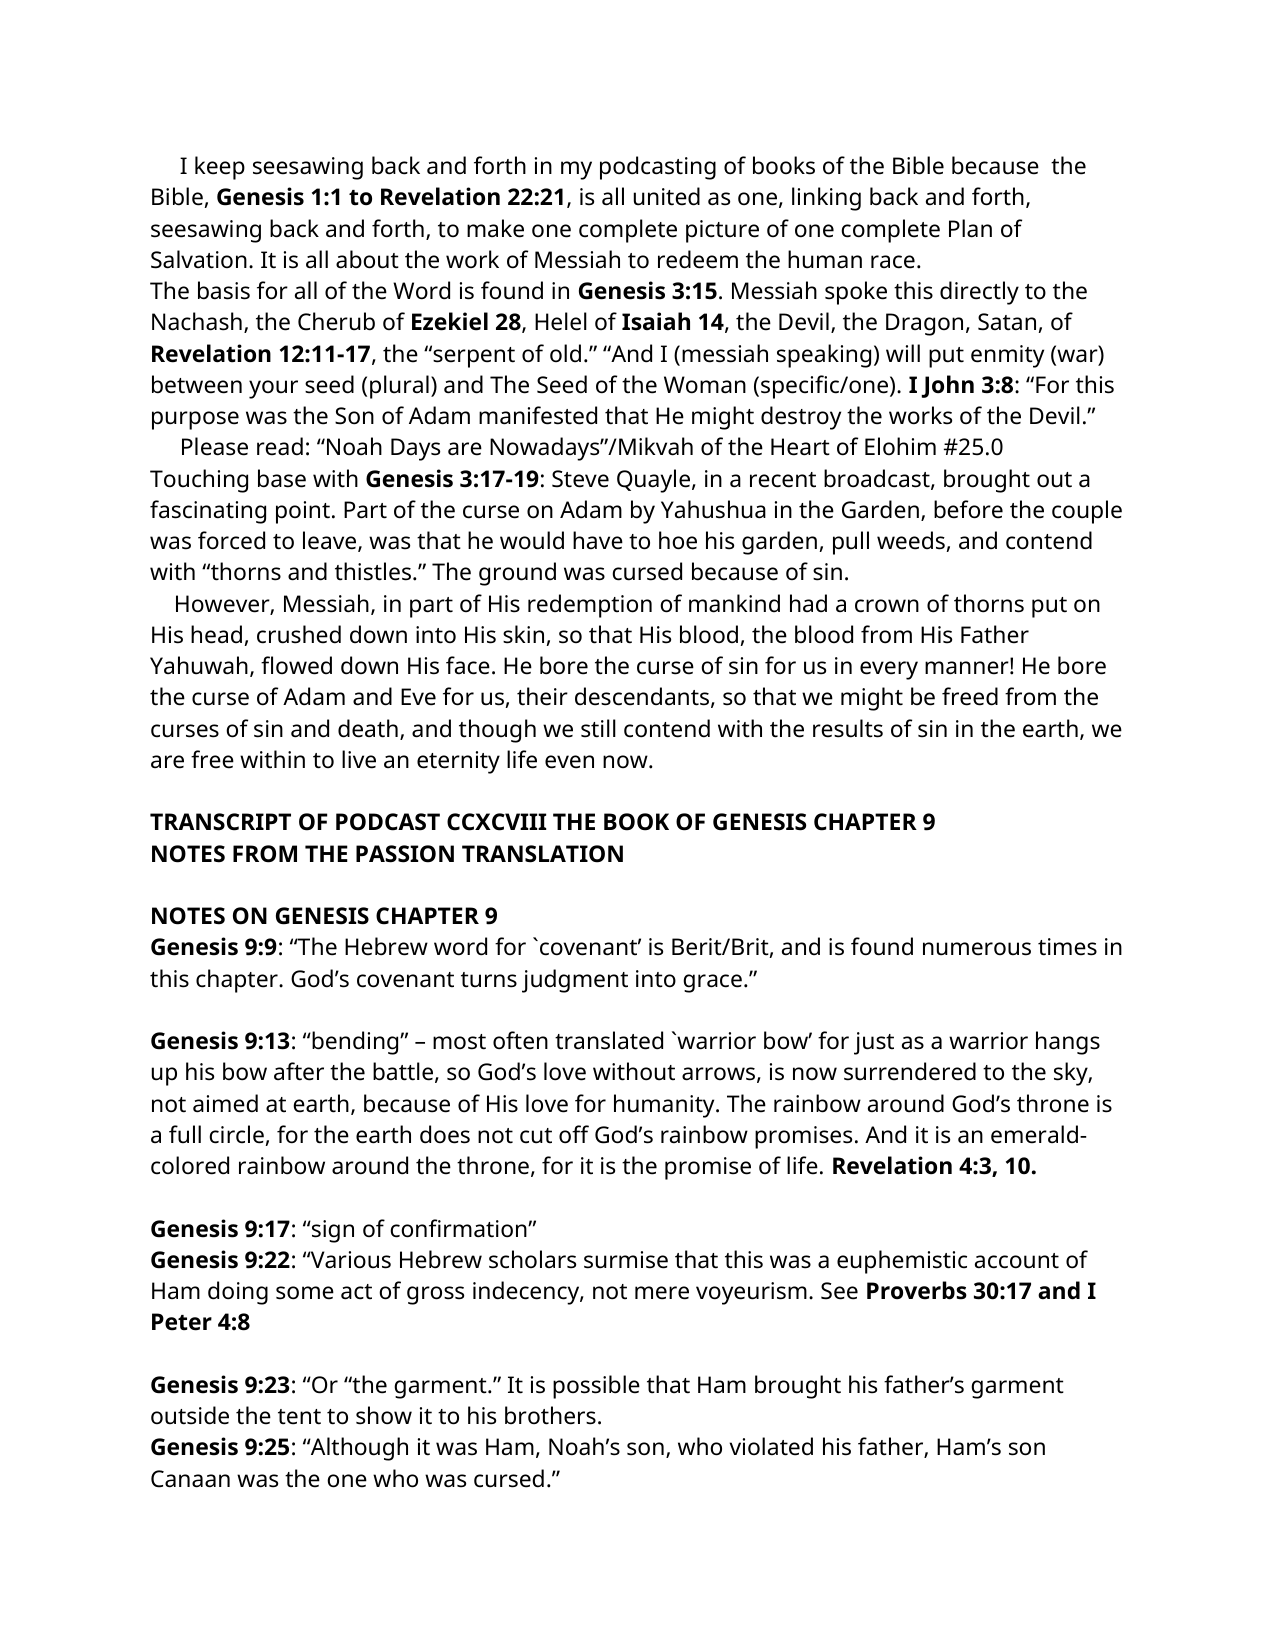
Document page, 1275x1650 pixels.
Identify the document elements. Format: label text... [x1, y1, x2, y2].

text NOTES FROM THE PASSION TRANSLATION [150, 837, 1125, 869]
text However, Messiah, in part of His redemption of mankind had a crown of thorns put on His head, crushed down into His skin, so that His blood, the blood from His Father Yahuwah, flowed down His face. He bore the curse of sin for us in every manner! He bore the curse of Adam and Eve for us, their descendants, so that we might be freed from the curses of sin and death, and though we still contend with the results of sin in the earth, we are free within to live an eternity life even now. [150, 587, 1125, 775]
text Genesis 9:23: “Or “the garment.” It is possible that Ham brought his father’s garment outside the tent to show it to his brothers. [150, 1369, 1125, 1431]
text Touching base with Genesis 3:17-19: Steve Quayle, in a recent broadcast, brought out a fascinating point. Part of the curse on Adam by Yahushua in the Garden, before the couple was forced to leave, was that he would have to hoe his garden, pull weeds, and contend with “thorns and thistles.” The ground was cursed because of sin. [150, 462, 1125, 587]
text Please read: “Noah Days are Nowadays”/Mikvah of the Heart of Elohim #25.0 [150, 431, 1125, 462]
text TRANSCRIPT OF PODCAST CCXCVIII THE BOOK OF GENESIS CHAPTER 9 [150, 806, 1125, 837]
text NOTES ON GENESIS CHAPTER 9 [150, 900, 1125, 931]
text Genesis 9:17: “sign of confirmation” [150, 1212, 1125, 1244]
text The basis for all of the Word is found in Genesis 3:15. Messiah spoke this directly to the Nachash, the Cherub of Ezekiel 28, Helel of Isaiah 14, the Devil, the Dragon, Satan, of Revelation 12:11-17, the “serpent of old.” “And I (messiah speaking) will put enmity (war) between your seed (plural) and The Seed of the Woman (specific/one). I John 3:8: “For this purpose was the Son of Adam manifested that He might destroy the works of the Devil.” [150, 275, 1125, 431]
text Genesis 9:13: “bending” – most often translated `warrior bow’ for just as a warrior hangs up his bow after the battle, so God’s love without arrows, is now surrendered to the sky, not aimed at earth, because of His love for humanity. The rainbow around God’s throne is a full circle, for the earth does not cut off God’s rainbow promises. And it is an emerald-colored rainbow around the throne, for it is the promise of life. Revelation 4:3, 10. [150, 1025, 1125, 1181]
text Genesis 9:9: “The Hebrew word for `covenant’ is Berit/Brit, and is found numerous times in this chapter. God’s covenant turns judgment into grace.” [150, 931, 1125, 994]
text Genesis 9:25: “Although it was Ham, Noah’s son, who violated his father, Ham’s son Canaan was the one who was cursed.” [150, 1431, 1125, 1494]
text Genesis 9:22: “Various Hebrew scholars surmise that this was a euphemistic account of Ham doing some act of gross indecency, not mere voyeurism. See Proverbs 30:17 and I Peter 4:8 [150, 1244, 1125, 1337]
text I keep seesawing back and forth in my podcasting of books of the Bible because the Bible, Genesis 1:1 to Revelation 22:21, is all united as one, linking back and forth, seesawing back and forth, to make one complete picture of one complete Plan of Salvation. It is all about the work of Messiah to redeem the human race. [150, 150, 1125, 275]
